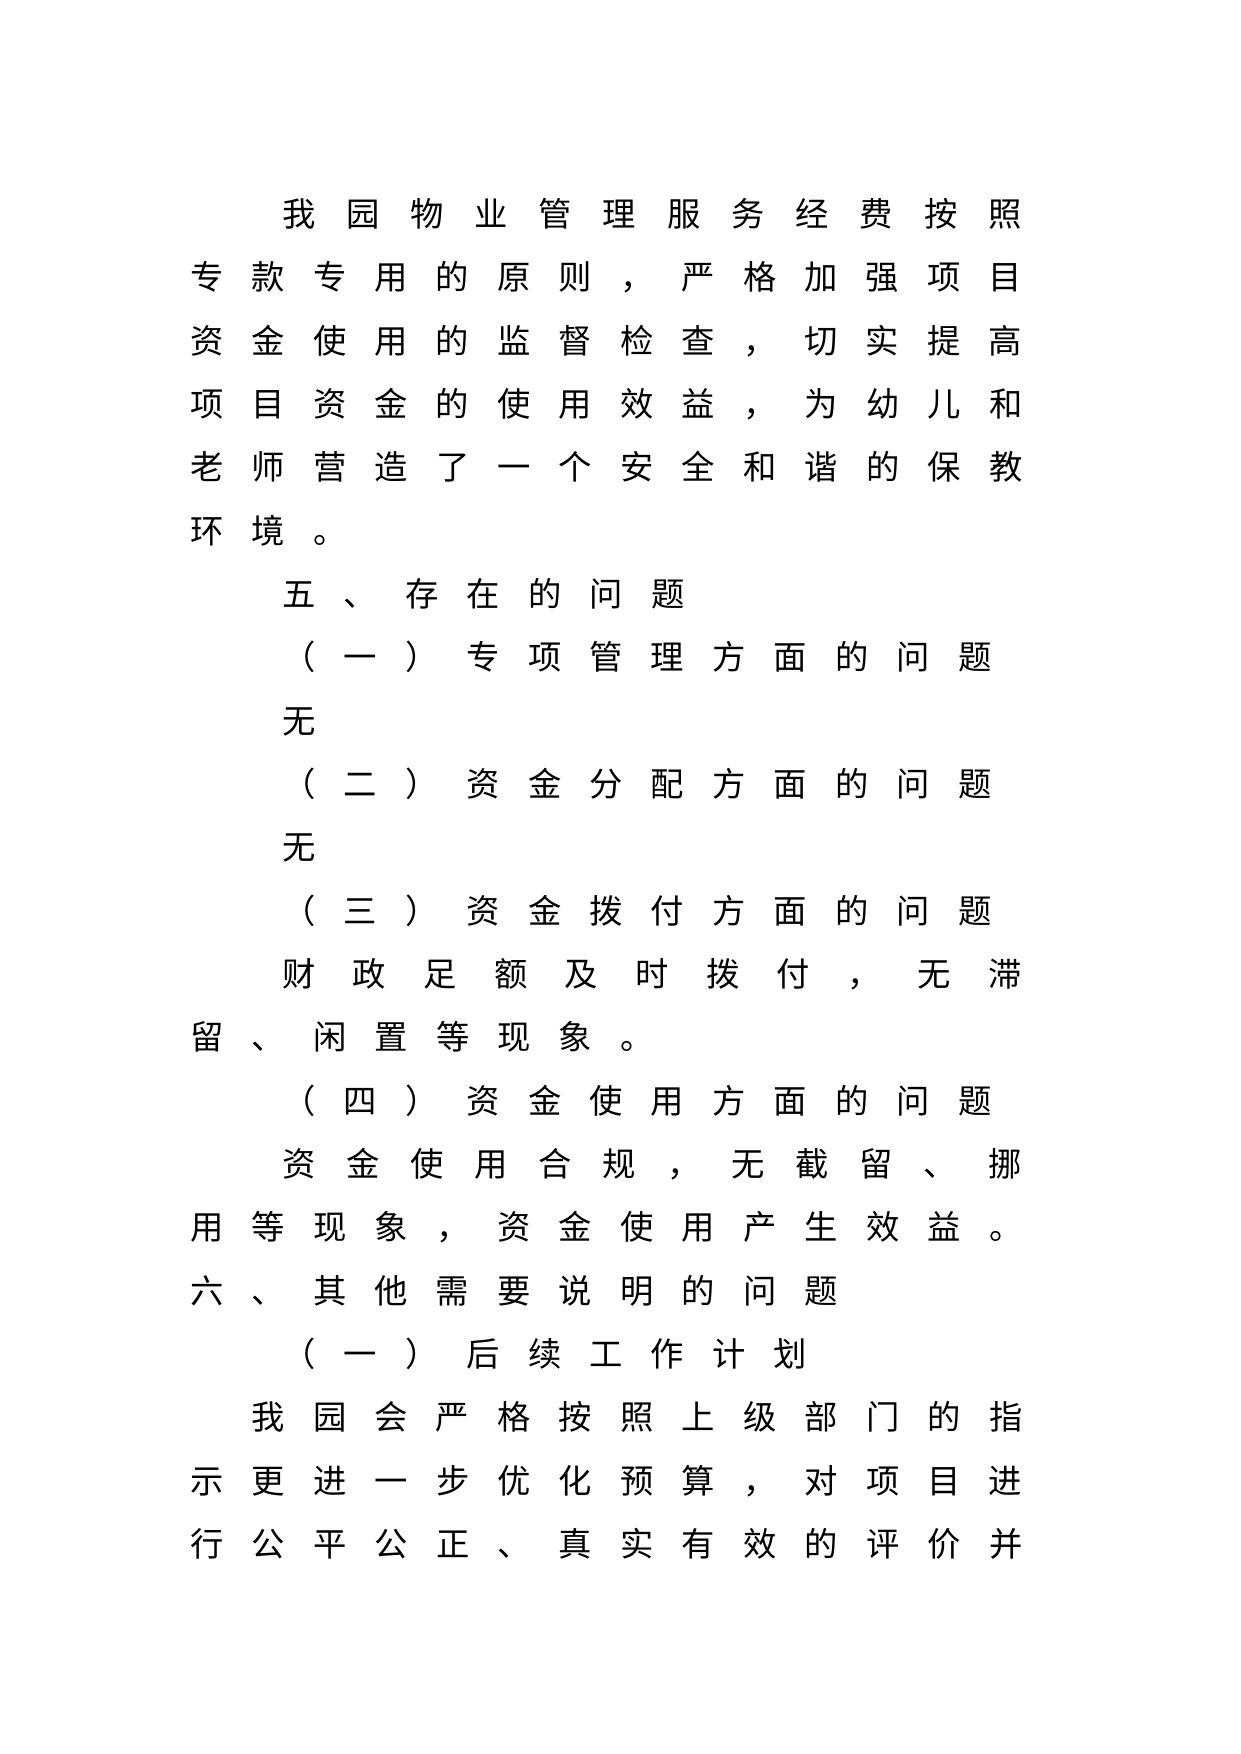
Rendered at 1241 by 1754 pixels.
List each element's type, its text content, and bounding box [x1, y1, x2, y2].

text 无 [190, 687, 1050, 750]
text 无 [190, 814, 1050, 877]
text （二）资金分配方面的问题 [190, 750, 1050, 814]
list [190, 1384, 1050, 1574]
text 五、存在的问题 [190, 560, 1050, 624]
text （三）资金拨付方面的问题 [190, 877, 1050, 940]
text （四）资金使用方面的问题 [190, 1067, 1050, 1130]
list 后续工作计划 [190, 1320, 1050, 1384]
text 财政足额及时拨付，无滞留、闲置等现象。 [190, 940, 1050, 1067]
text 我园物业管理服务经费按照专款专用的原则，严格加强项目资金使用的监督检查，切实提高项目资金的使用效益，为幼儿和老师营造了一个安全和谐的保教环境。 [190, 180, 1050, 560]
text （一）专项管理方面的问题 [190, 624, 1050, 687]
text 资金使用合规，无截留、挪用等现象，资金使用产生效益。六、其他需要说明的问题 [190, 1130, 1050, 1320]
